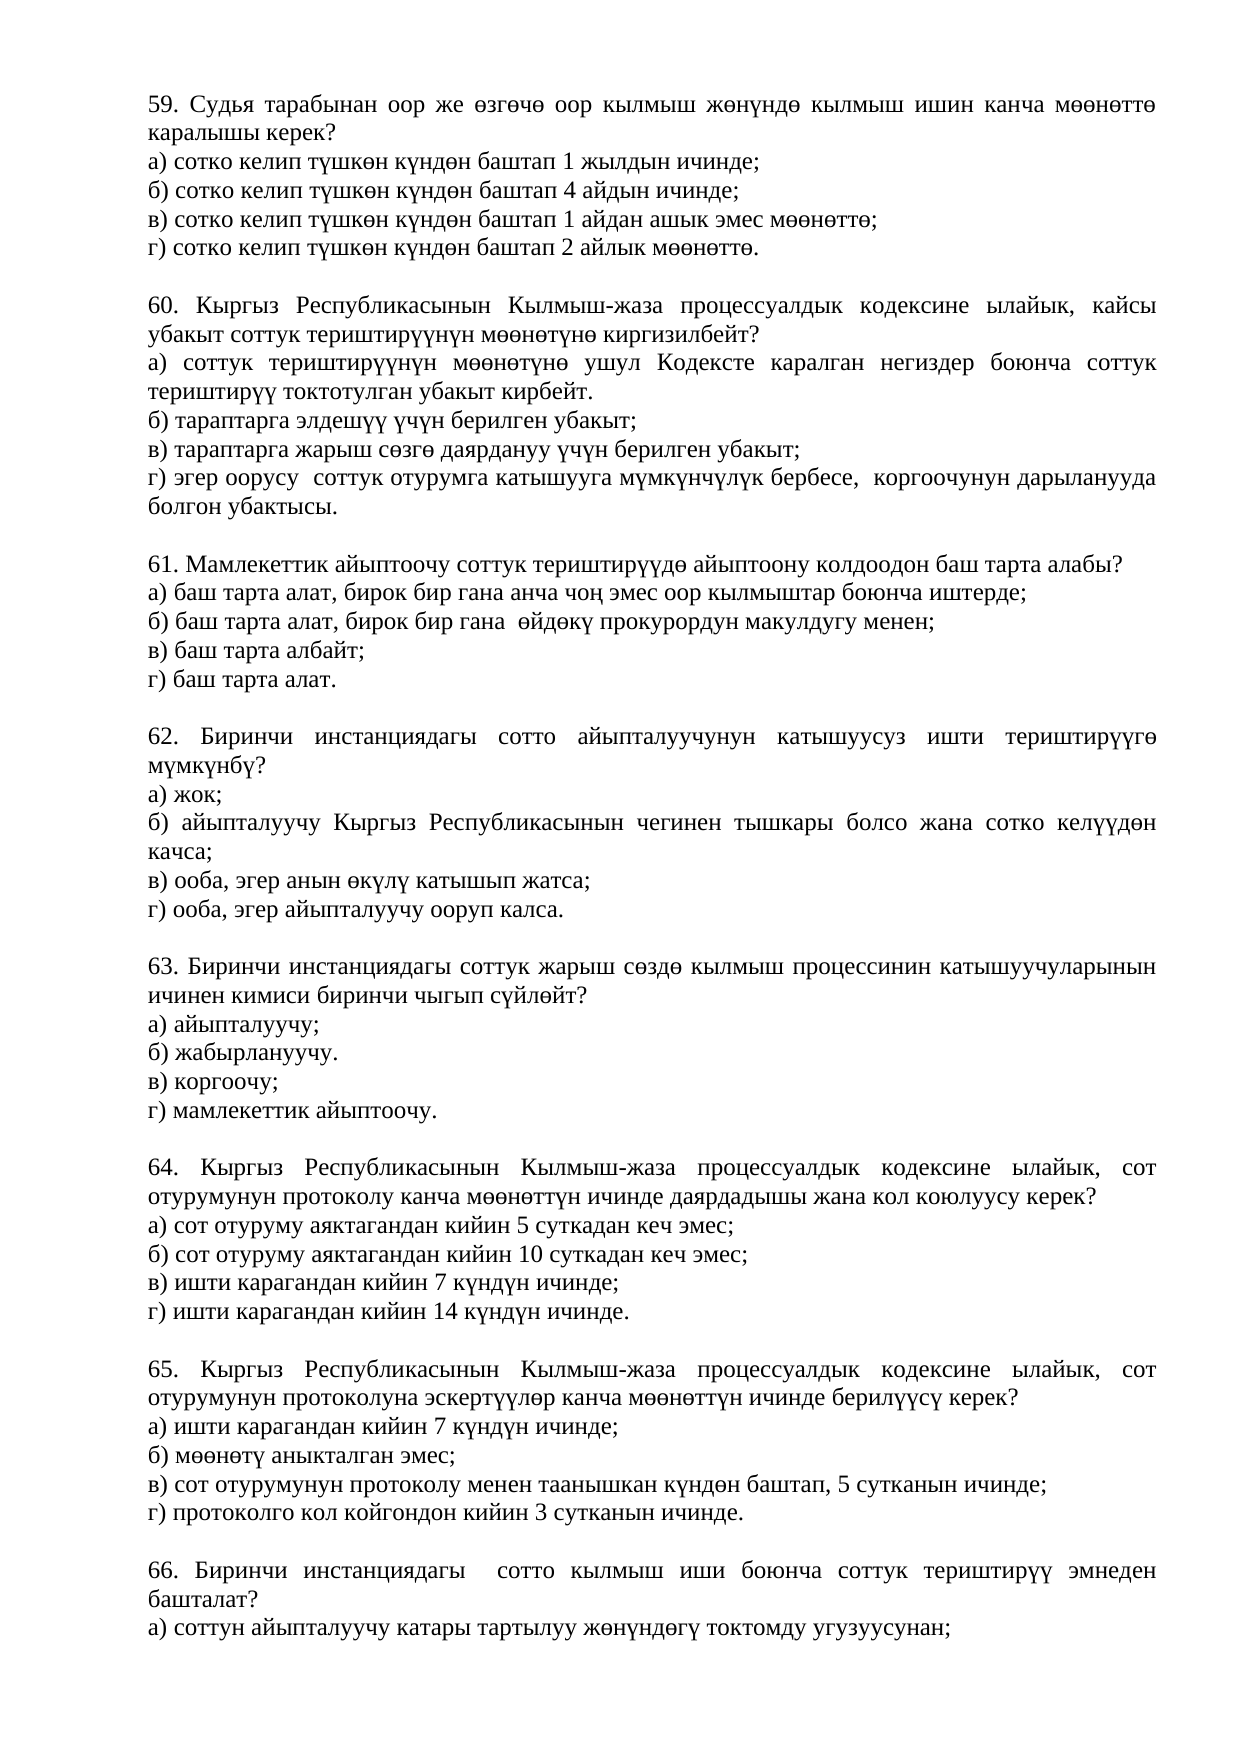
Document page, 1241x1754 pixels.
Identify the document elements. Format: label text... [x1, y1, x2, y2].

text г) протоколго кол койгондон кийин 3 сутканын ичинде. [148, 1497, 1157, 1526]
text в) сот отурумунун протоколу менен таанышкан күндөн баштап, 5 сутканын ичинде; [148, 1469, 1157, 1497]
text 63. Биринчи инстанциядагы соттук жарыш сөздө кылмыш процессинин катышуучуларынын ичинен кимиси биринчи чыгып сүйлөйт? [148, 951, 1157, 1009]
text г) мамлекеттик айыптоочу. [148, 1095, 1157, 1124]
text а) баш тарта алат, бирок бир гана анча чоң эмес оор кылмыштар боюнча иштерде; [148, 577, 1157, 606]
text а) ишти карагандан кийин 7 күндүн ичинде; [148, 1411, 1157, 1440]
text в) коргоочу; [148, 1066, 1157, 1095]
text в) сотко келип түшкөн күндөн баштап 1 айдан ашык эмес мөөнөттө; [148, 204, 1157, 232]
text г) баш тарта алат. [148, 664, 1157, 692]
text в) ооба, эгер анын өкүлү катышып жатса; [148, 865, 1157, 894]
text г) сотко келип түшкөн күндөн баштап 2 айлык мөөнөттө. [148, 232, 1157, 261]
text 60. Кыргыз Республикасынын Кылмыш-жаза процессуалдык кодексине ылайык, кайсы убакыт соттук териштирүүнүн мөөнөтүнө киргизилбейт? [148, 290, 1157, 347]
text б) тараптарга элдешүү үчүн берилген убакыт; [148, 405, 1157, 434]
text 64. Кыргыз Республикасынын Кылмыш-жаза процессуалдык кодексине ылайык, сот отурумунун протоколу канча мөөнөттүн ичинде даярдадышы жана кол коюлуусу керек? [148, 1152, 1157, 1210]
text б) сотко келип түшкөн күндөн баштап 4 айдын ичинде; [148, 175, 1157, 204]
text а) соттун айыпталуучу катары тартылуу жөнүндөгү токтомду угузуусунан; [148, 1612, 1157, 1641]
text б) баш тарта алат, бирок бир гана өйдөкү прокурордун макулдугу менен; [148, 606, 1157, 635]
text а) соттук териштирүүнүн мөөнөтүнө ушул Кодексте каралган негиздер боюнча соттук териштирүү токтотулган убакыт кирбейт. [148, 347, 1157, 405]
text в) тараптарга жарыш сөзгө даярдануу үчүн берилген убакыт; [148, 434, 1157, 462]
text б) жабырлануучу. [148, 1037, 1157, 1066]
text 62. Биринчи инстанциядагы сотто айыпталуучунун катышуусуз ишти териштирүүгө мүмкүнбү? [148, 721, 1157, 779]
text б) мөөнөтү аныкталган эмес; [148, 1440, 1157, 1469]
text г) эгер оорусу соттук отурумга катышууга мүмкүнчүлүк бербесе, коргоочунун дарыланууда болгон убактысы. [148, 462, 1157, 520]
text а) жок; [148, 779, 1157, 807]
text г) ишти карагандан кийин 14 күндүн ичинде. [148, 1296, 1157, 1325]
text а) сот отуруму аяктагандан кийин 5 суткадан кеч эмес; [148, 1210, 1157, 1239]
text б) сот отуруму аяктагандан кийин 10 суткадан кеч эмес; [148, 1239, 1157, 1267]
text 59. Судья тарабынан оор же өзгөчө оор кылмыш жөнүндө кылмыш ишин канча мөөнөттө каралышы керек? [148, 89, 1157, 146]
text в) баш тарта албайт; [148, 635, 1157, 664]
text в) ишти карагандан кийин 7 күндүн ичинде; [148, 1267, 1157, 1296]
text 65. Кыргыз Республикасынын Кылмыш-жаза процессуалдык кодексине ылайык, сот отурумунун протоколуна эскертүүлөр канча мөөнөттүн ичинде берилүүсү керек? [148, 1354, 1157, 1411]
text г) ооба, эгер айыпталуучу ооруп калса. [148, 894, 1157, 922]
text 66. Биринчи инстанциядагы сотто кылмыш иши боюнча соттук териштирүү эмнеден башталат? [148, 1555, 1157, 1612]
text 61. Мамлекеттик айыптоочу соттук териштирүүдө айыптоону колдоодон баш тарта алабы? [148, 549, 1157, 577]
text а) сотко келип түшкөн күндөн баштап 1 жылдын ичинде; [148, 146, 1157, 175]
text б) айыпталуучу Кыргыз Республикасынын чегинен тышкары болсо жана сотко келүүдөн качса; [148, 807, 1157, 865]
text а) айыпталуучу; [148, 1009, 1157, 1037]
